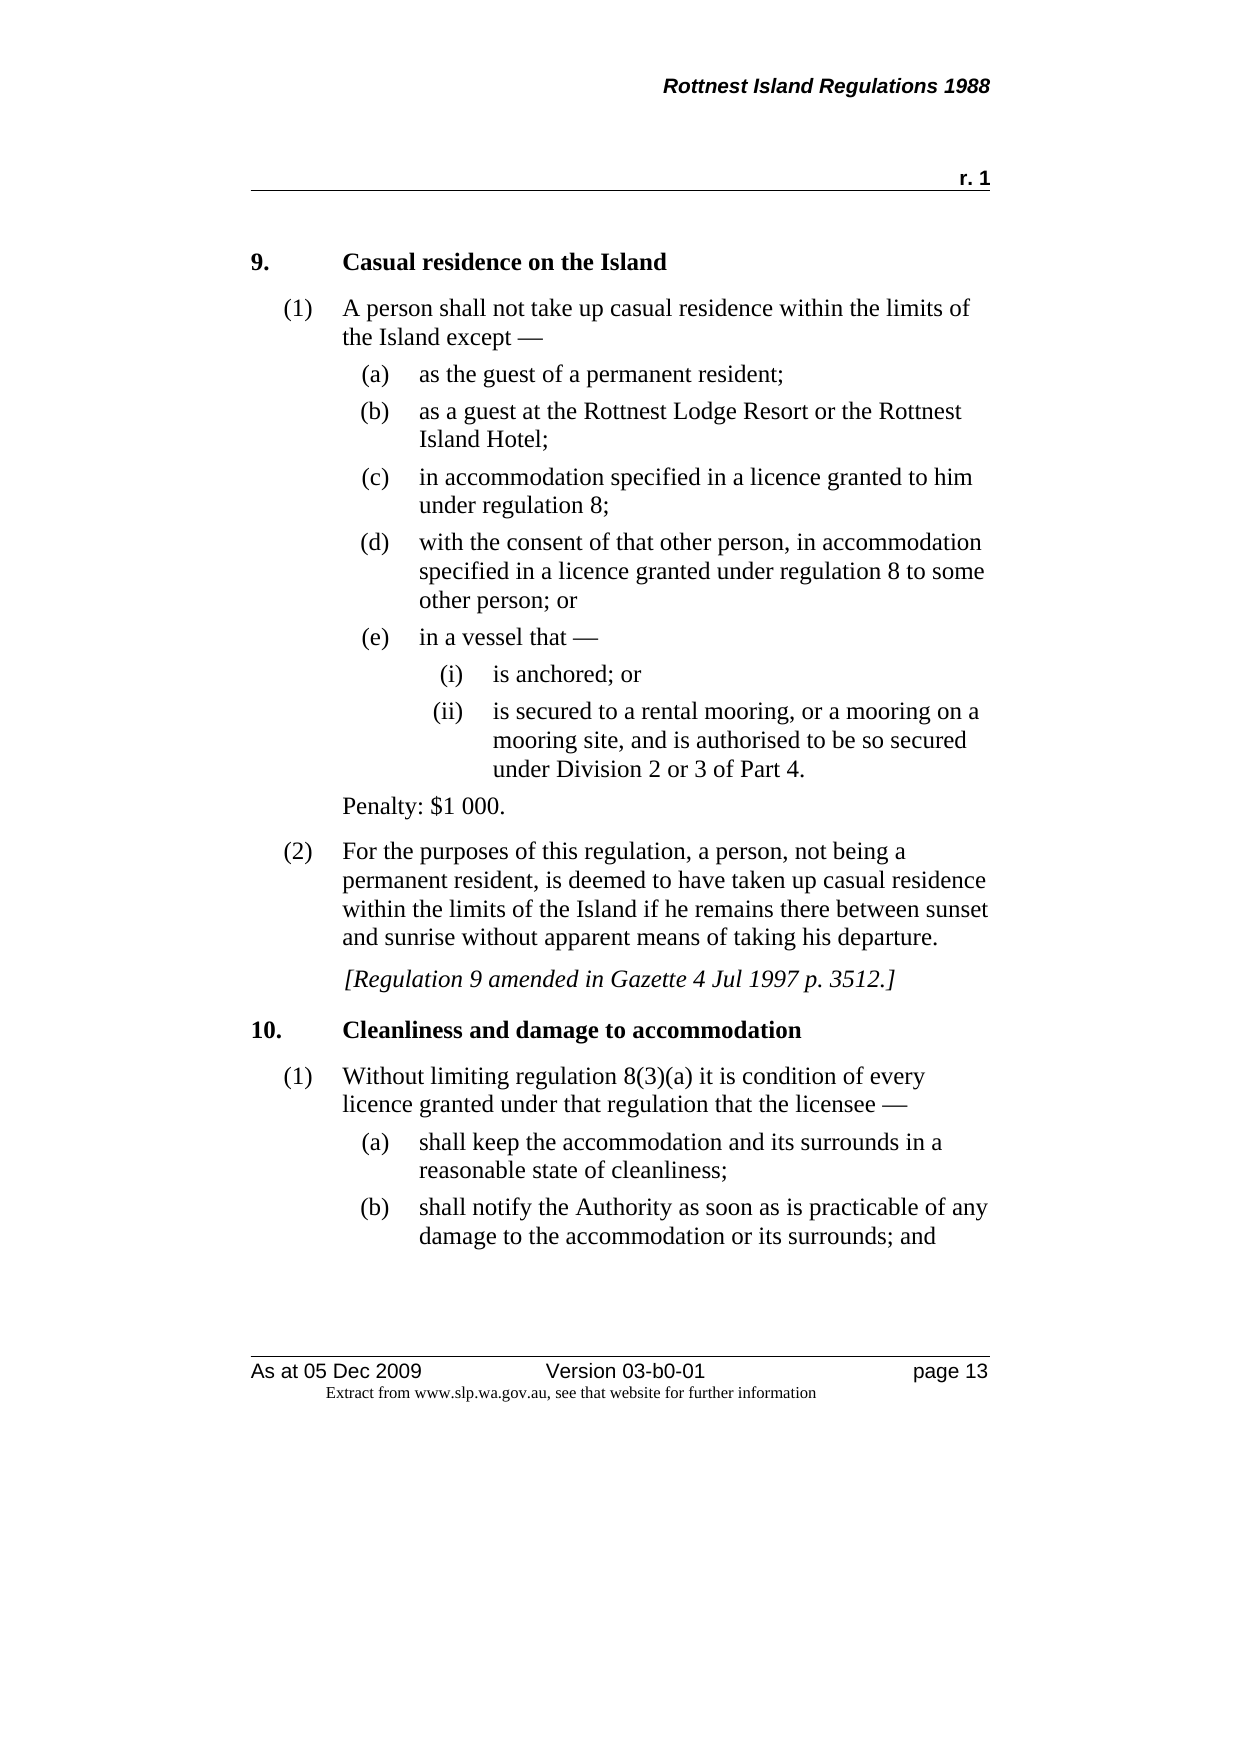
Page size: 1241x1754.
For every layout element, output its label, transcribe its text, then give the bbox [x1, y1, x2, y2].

text (c) in accommodation specified in a licence granted to him under regulation 8; [251, 462, 990, 519]
text (a) as the guest of a permanent resident; [251, 359, 990, 387]
text (ii) is secured to a rental mooring, or a mooring on a mooring site, and is authorised to be so secured under Division 2 or 3 of Part 4. [251, 696, 990, 782]
subtitle 9. Casual residence on the Island [251, 247, 990, 276]
text (b) shall notify the Authority as soon as is practicable of any damage to the accommodation or its surrounds; and [251, 1192, 990, 1250]
subtitle 10. Cleanliness and damage to accommodation [251, 1015, 990, 1044]
text (1) A person shall not take up casual residence within the limits of the Island except — [251, 293, 990, 350]
text Penalty: $1 000. [251, 791, 990, 819]
text (1) Without limiting regulation 8(3)(a) it is condition of every licence granted under that regulation that the licensee — [251, 1061, 990, 1118]
text (i) is anchored; or [251, 659, 990, 688]
text [Regulation 9 amended in Gazette 4 Jul 1997 p. 3512.] [251, 964, 990, 992]
text (a) shall keep the accommodation and its surrounds in a reasonable state of cleanliness; [251, 1127, 990, 1184]
text (b) as a guest at the Rottnest Lodge Resort or the Rottnest Island Hotel; [251, 396, 990, 453]
text (d) with the consent of that other person, in accommodation specified in a licence granted under regulation 8 to some other person; or [251, 527, 990, 614]
text (e) in a vessel that — [251, 622, 990, 651]
text (2) For the purposes of this regulation, a person, not being a permanent resident, is deemed to have taken up casual residence within the limits of the Island if he remains there between sunset and sunrise without apparent means of taking his departure. [251, 836, 990, 951]
